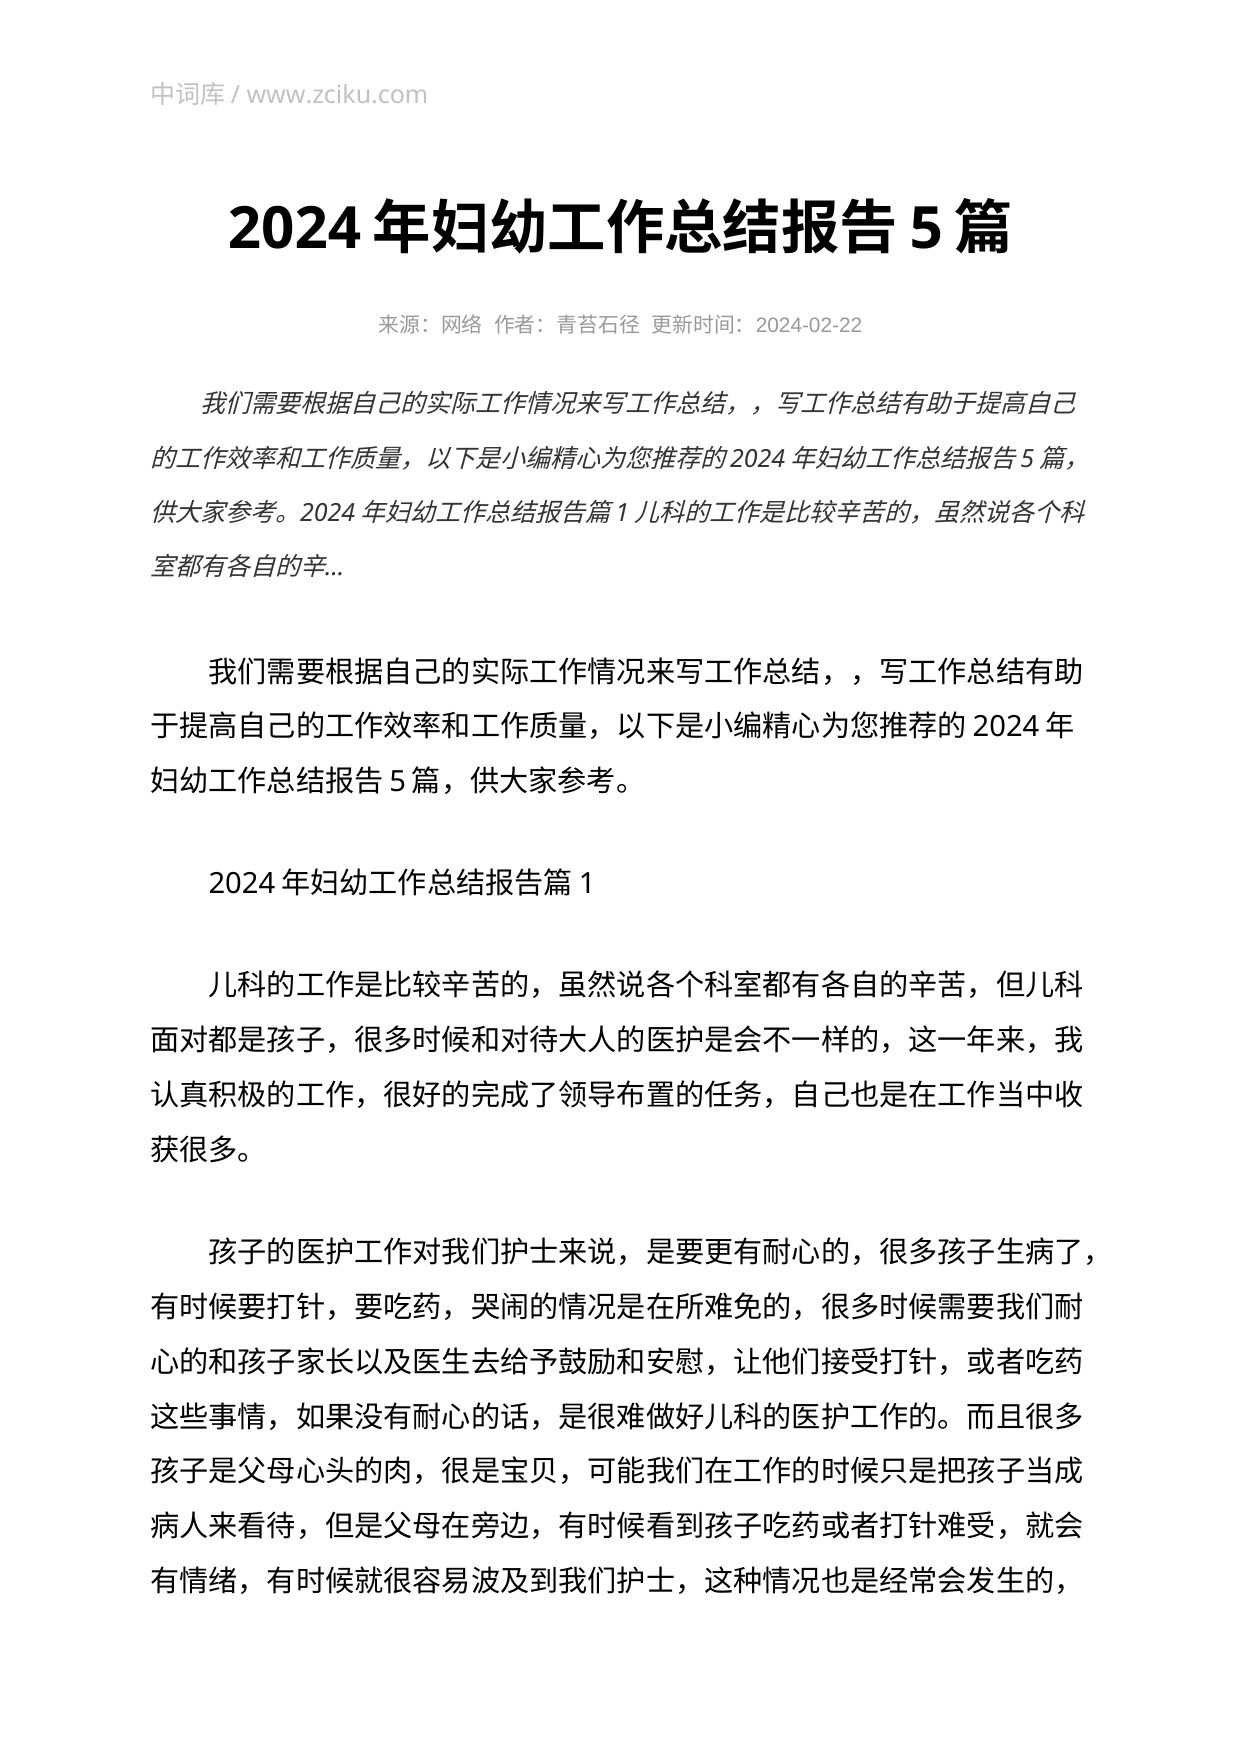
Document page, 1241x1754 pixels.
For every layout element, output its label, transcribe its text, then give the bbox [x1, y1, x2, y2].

text 我们需要根据自己的实际工作情况来写工作总结，，写工作总结有助于提高自己的工作效率和工作质量，以下是小编精心为您推荐的2024年妇幼工作总结报告5篇，供大家参考。 [150, 648, 1090, 800]
text 2024年妇幼工作总结报告篇1 [150, 860, 1090, 902]
subtitle 2024年妇幼工作总结报告5篇 [150, 181, 1090, 266]
text 儿科的工作是比较辛苦的，虽然说各个科室都有各自的辛苦，但儿科面对都是孩子，很多时候和对待大人的医护是会不一样的，这一年来，我认真积极的工作，很好的完成了领导布置的任务，自己也是在工作当中收获很多。 [150, 962, 1090, 1169]
text 我们需要根据自己的实际工作情况来写工作总结，，写工作总结有助于提高自己的工作效率和工作质量，以下是小编精心为您推荐的2024年妇幼工作总结报告5篇，供大家参考。2024年妇幼工作总结报告篇1儿科的工作是比较辛苦的，虽然说各个科室都有各自的辛... [150, 384, 1090, 583]
text 来源：网络 作者：青苔石径 更新时间：2024-02-22 [150, 313, 1090, 337]
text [150, 1228, 1090, 1600]
